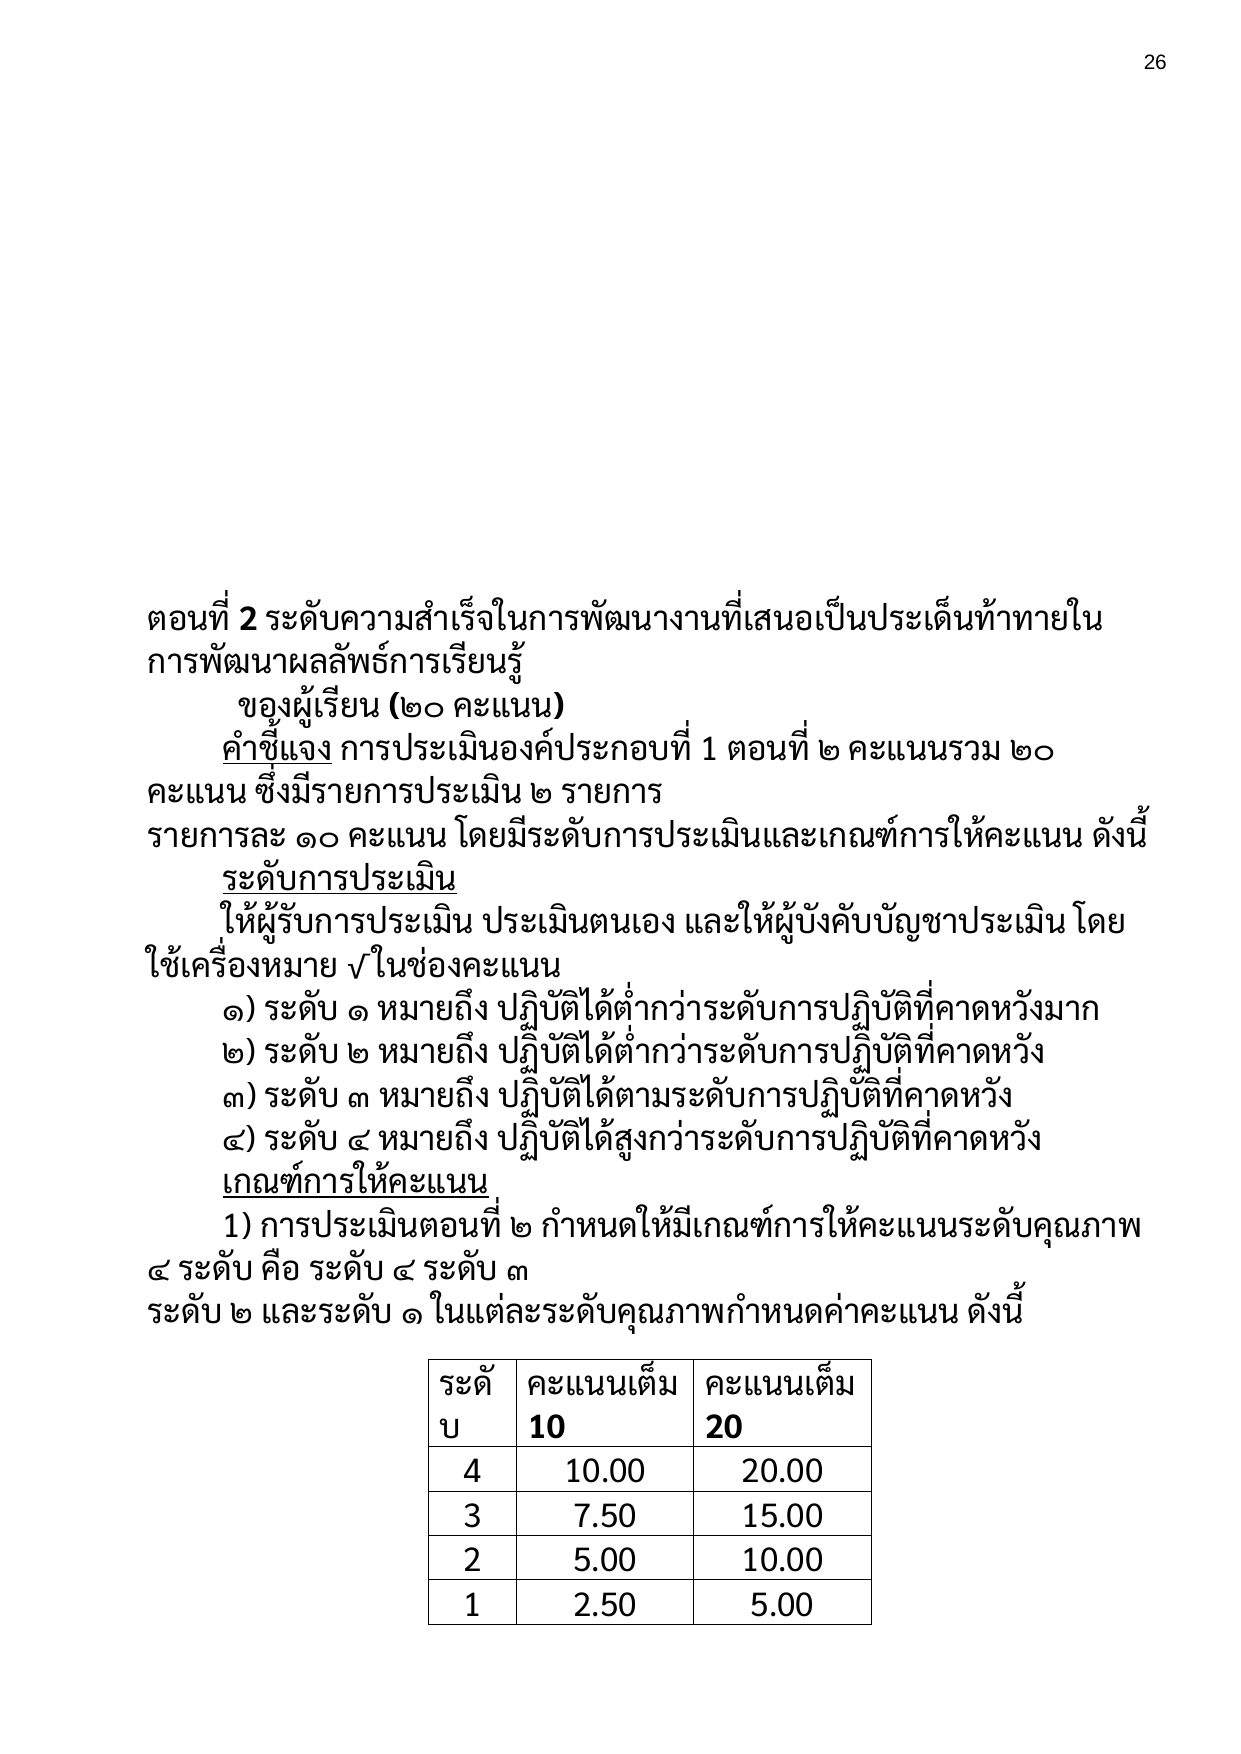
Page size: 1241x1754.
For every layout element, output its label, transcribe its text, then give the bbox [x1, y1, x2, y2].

table_cell 20.00 [694, 1447, 871, 1491]
table_cell 10.00 [517, 1447, 693, 1491]
text ๒) ระดับ ๒ หมายถึง ปฏิบัติได้ต่ำกว่าระดับการปฏิบัติที่คาดหวัง [148, 1028, 1152, 1071]
text เกณฑ์การให้คะแนน [148, 1158, 1152, 1201]
table_cell 5.00 [517, 1536, 693, 1579]
table_header ระดับ [429, 1360, 516, 1446]
text คำชี้แจง การประเมินองค์ประกอบที่ 1 ตอนที่ ๒ คะแนนรวม ๒๐ คะแนน ซึ่งมีรายการประเมิน ๒ รายการ [148, 725, 1152, 811]
text 1) การประเมินตอนที่ ๒ กำหนดให้มีเกณฑ์การให้คะแนนระดับคุณภาพ ๔ ระดับ คือ ระดับ ๔ ระดับ ๓ [148, 1201, 1152, 1288]
table_cell 1 [429, 1580, 516, 1624]
table_header คะแนนเต็ม 10 [517, 1360, 693, 1446]
text ให้ผู้รับการประเมิน ประเมินตนเอง และให้ผู้บังคับบัญชาประเมิน โดยใช้เครื่องหมาย √ ในช่องคะแนน [148, 898, 1152, 985]
table_cell 7.50 [517, 1492, 693, 1535]
text ๓) ระดับ ๓ หมายถึง ปฏิบัติได้ตามระดับการปฏิบัติที่คาดหวัง [148, 1071, 1152, 1115]
table_cell 2.50 [517, 1580, 693, 1624]
table_cell 10.00 [694, 1536, 871, 1579]
text ระดับ ๒ และระดับ ๑ ในแต่ละระดับคุณภาพกำหนดค่าคะแนน ดังนี้ [148, 1288, 1152, 1331]
text ระดับการประเมิน [148, 855, 1152, 898]
table_cell 15.00 [694, 1492, 871, 1535]
text ๔) ระดับ ๔ หมายถึง ปฏิบัติได้สูงกว่าระดับการปฏิบัติที่คาดหวัง [148, 1115, 1152, 1158]
table_cell 5.00 [694, 1580, 871, 1624]
table_cell 4 [429, 1447, 516, 1491]
table_cell 2 [429, 1536, 516, 1579]
table_header คะแนนเต็ม 20 [694, 1360, 871, 1446]
text ของผู้เรียน (๒๐ คะแนน) [148, 681, 1152, 725]
text ๑) ระดับ ๑ หมายถึง ปฏิบัติได้ต่ำกว่าระดับการปฏิบัติที่คาดหวังมาก [148, 985, 1152, 1028]
table_cell 3 [429, 1492, 516, 1535]
text รายการละ ๑๐ คะแนน โดยมีระดับการประเมินและเกณฑ์การให้คะแนน ดังนี้ [148, 811, 1152, 855]
text ตอนที่ 2 ระดับความสำเร็จในการพัฒนางานที่เสนอเป็นประเด็นท้าทายในการพัฒนาผลลัพธ์การเรียนรู้ [148, 595, 1152, 681]
